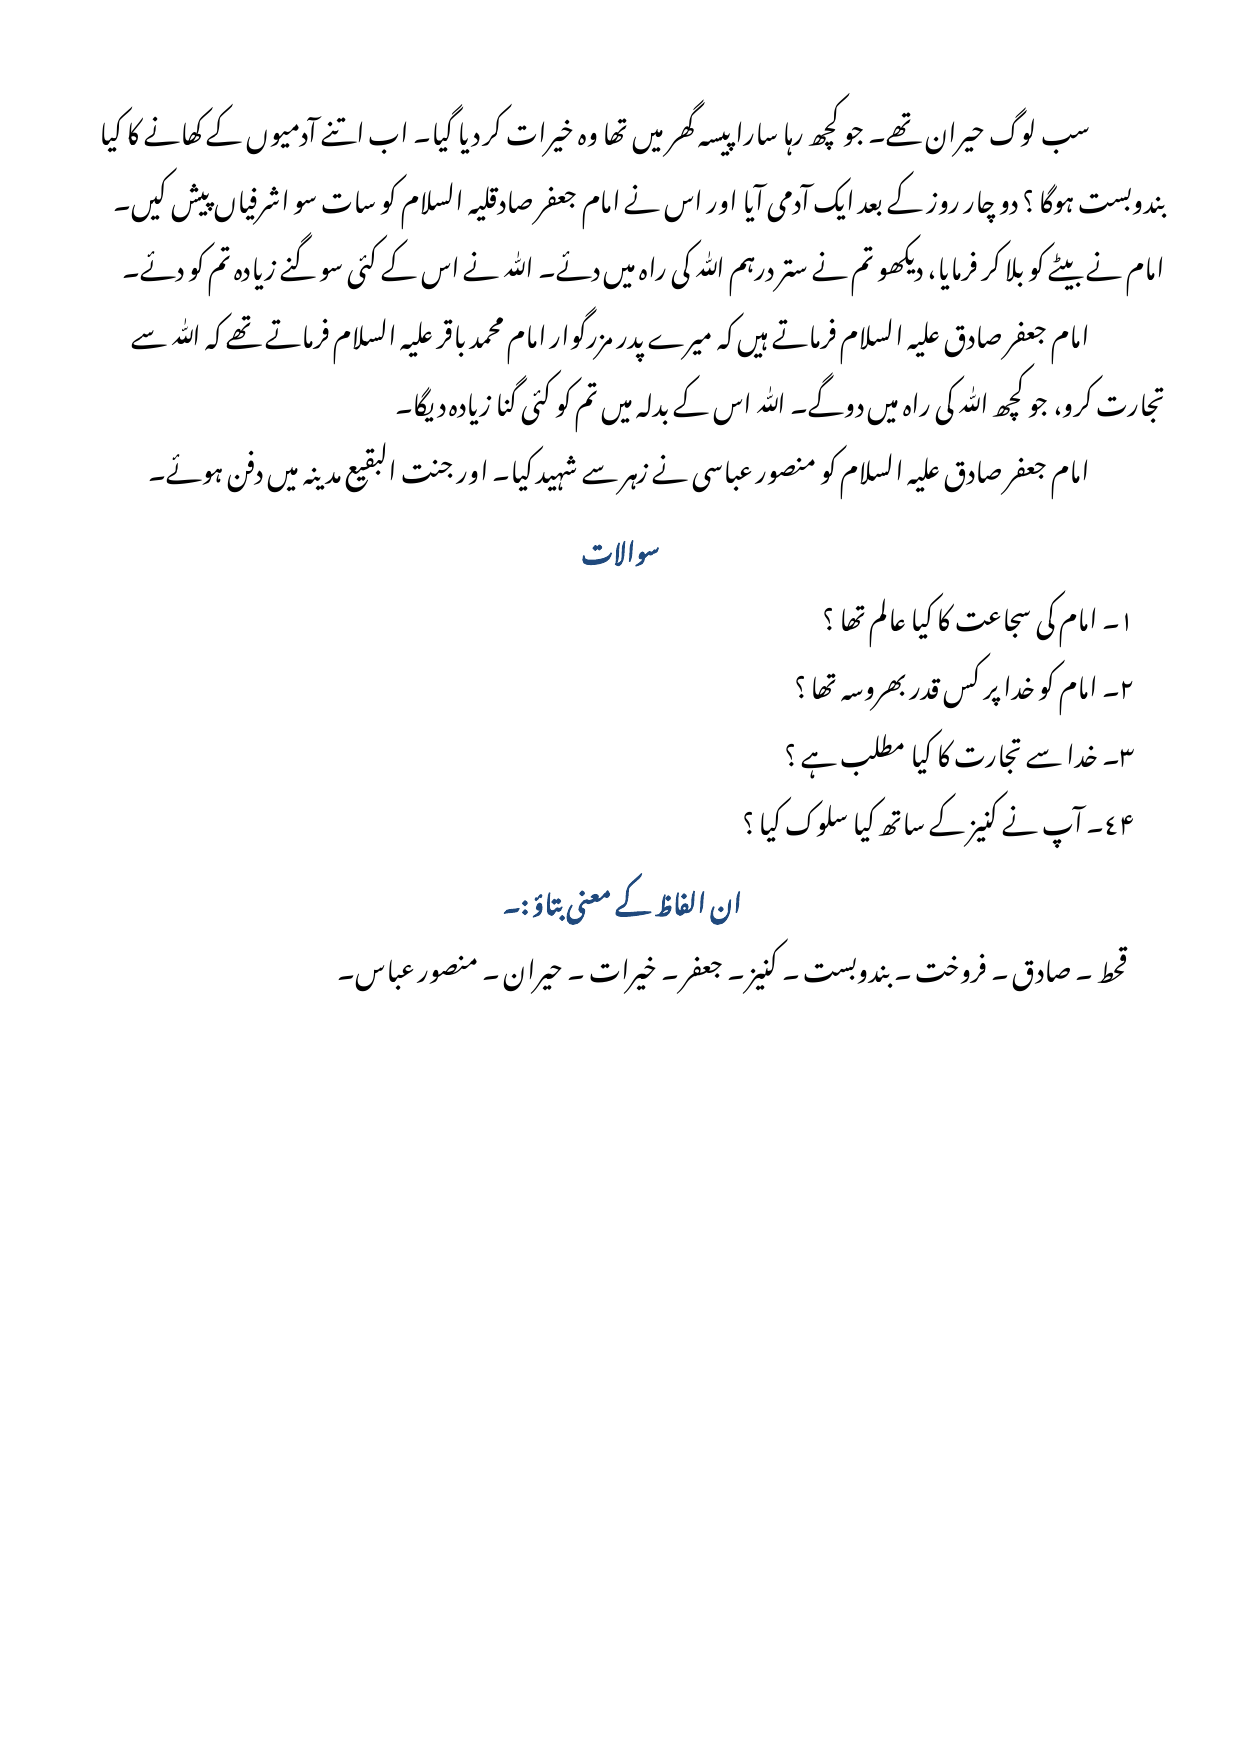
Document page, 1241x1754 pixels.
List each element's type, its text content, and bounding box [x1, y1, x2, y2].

text ١۔ امام کی سجاعت کا کیا عالم تھا ؟ [75, 580, 1165, 648]
text ٢۔ امام کو خدا پر کس قدر بھروسہ تھا ؟ [75, 648, 1165, 716]
subtitle ان الفاظ کے معنی بتاؤ :۔ [75, 863, 1165, 931]
subtitle سوالات [75, 512, 1165, 580]
text ٣۔ خدا سے تجارت کا کیا مطلب ہے ؟ [75, 716, 1165, 783]
text قحط ۔ صادق ۔ فروخت ۔ بندوبست ۔ کنیز ۔ جعفر ۔ خیرات ۔ حیران ۔ منصور عباس۔ [75, 931, 1165, 999]
text امام جعفر صادق علیہ السلام فرماتے ہیں کہ میرے پدر مزرگوار امام محمد باقر علیہ السلام فرماتے تھے کہ اللّٰہ سے تجارت کرو، جو کچھ اللّٰہ کی راہ میں دوگے۔ اللّٰہ اس کے بدلہ میں تم کو کئی گنا زیادہ دیگا۔ [75, 297, 1165, 432]
text ٤۴۔ آپ نے کنیز کے ساتھ کیا سلوک کیا ؟ [75, 783, 1165, 851]
text امام جعفر صادق علیہ السلام کو منصور عباسی نے زہر سے شہید کیا۔ اور جنت البقیع مدینہ میں دفن ہوئے۔ [75, 432, 1165, 500]
text سب لوگ حیران تھے۔ جو کچھ رہا سارا پیسہ گھر میں تھا وہ خیرات کر دیا گیا۔ اب اتنے آدمیوں کے کھانے کا کیا بندوبست ہوگا ؟ دو چار روز کے بعد ایک آدمی آیا اور اس نے امام جعفر صادقلیہ السلام کو سات سو اشرفیاں پیش کیں۔ امام نے بیٹے کو بلا کر فرمایا، دیکھو تم نے ستر درہم اللّٰہ کی راہ میں دئے۔ اللّٰہ نے اس کے کئی سو گنے زیادہ تم کو دئے۔ [75, 94, 1165, 297]
